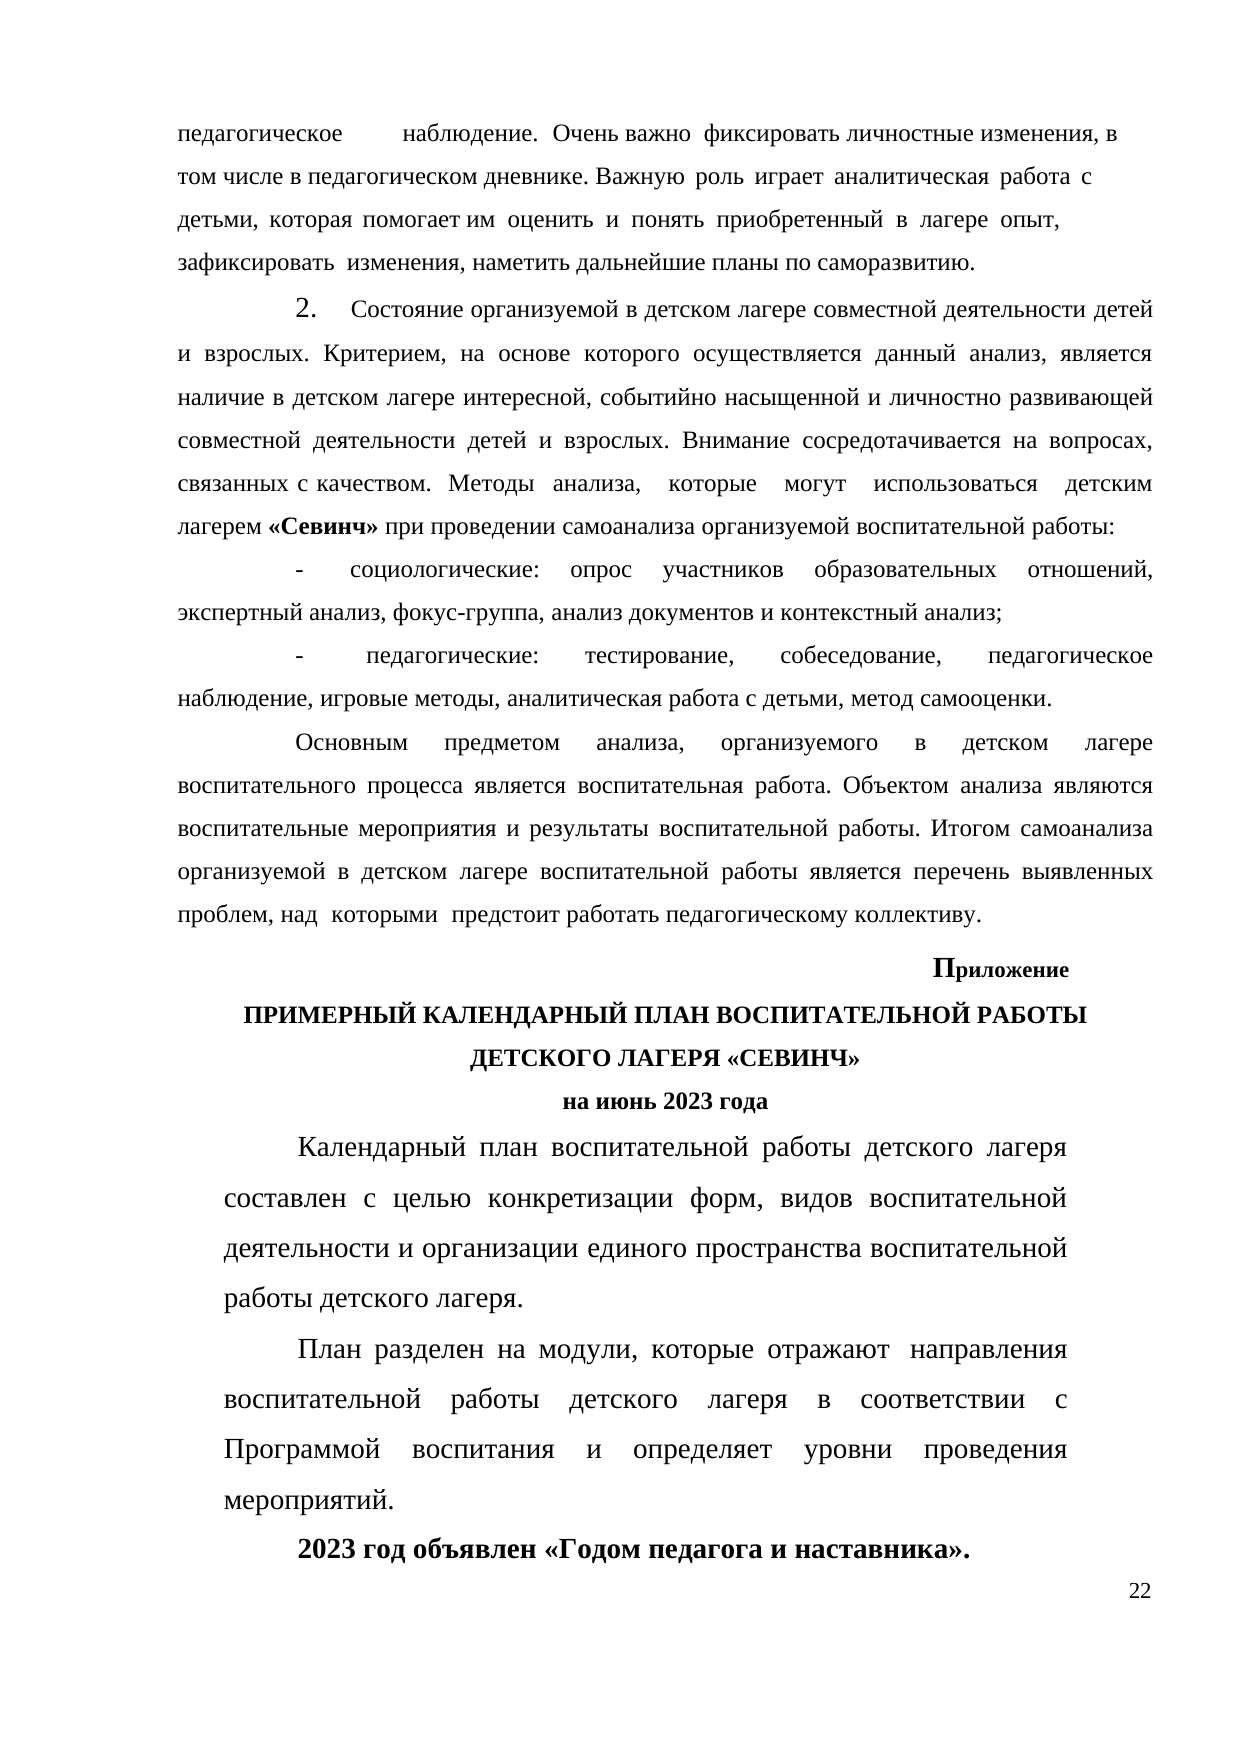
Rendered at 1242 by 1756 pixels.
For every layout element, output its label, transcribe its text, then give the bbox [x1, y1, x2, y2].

list социологические: опрос участников образовательных отношений, экспертный анализ, фокус-группа, анализ документов и контекстный анализ; [177, 554, 1153, 626]
text План разделен на модули, которые отражают направления воспитательной работы детского лагеря в соответствии с Программой воспитания и определяет уровни проведения мероприятий. [223, 1331, 1067, 1516]
text Приложение [312, 950, 1069, 983]
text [177, 118, 1153, 276]
list педагогические: тестирование, собеседование, педагогическое наблюдение, игровые методы, аналитическая работа с детьми, метод самооценки. [177, 640, 1153, 712]
list Состояние организуемой в детском лагере совместной деятельности детей и взрослых. Критерием, на основе которого осуществляется данный анализ, является наличие в детском лагере интересной, событийно насыщенной и личностно развивающей совместной деятельности детей и взрослых. Внимание сосредотачивается на вопросах, связанных с качеством. Методы анализа, которые могут использоваться детским лагерем «Севинч» при проведении самоанализа организуемой воспитательной работы: [177, 291, 1153, 540]
text Календарный план воспитательной работы детского лагеря составлен с целью конкретизации форм, видов воспитательной деятельности и организации единого пространства воспитательной работы детского лагеря. [223, 1129, 1068, 1314]
text ПРИМЕРНЫЙ КАЛЕНДАРНЫЙ ПЛАН ВОСПИТАТЕЛЬНОЙ РАБОТЫ ДЕТСКОГО ЛАГЕРЯ «СЕВИНЧ» [177, 1000, 1153, 1072]
text 2023 год объявлен «Годом педагога и наставника». [297, 1532, 1153, 1566]
text Основным предметом анализа, организуемого в детском лагере воспитательного процесса является воспитательная работа. Объектом анализа являются воспитательные мероприятия и результаты воспитательной работы. Итогом самоанализа организуемой в детском лагере воспитательной работы является перечень выявленных проблем, над которыми предстоит работать педагогическому коллективу. [177, 727, 1153, 928]
subtitle на июнь 2023 года [177, 1086, 1153, 1115]
